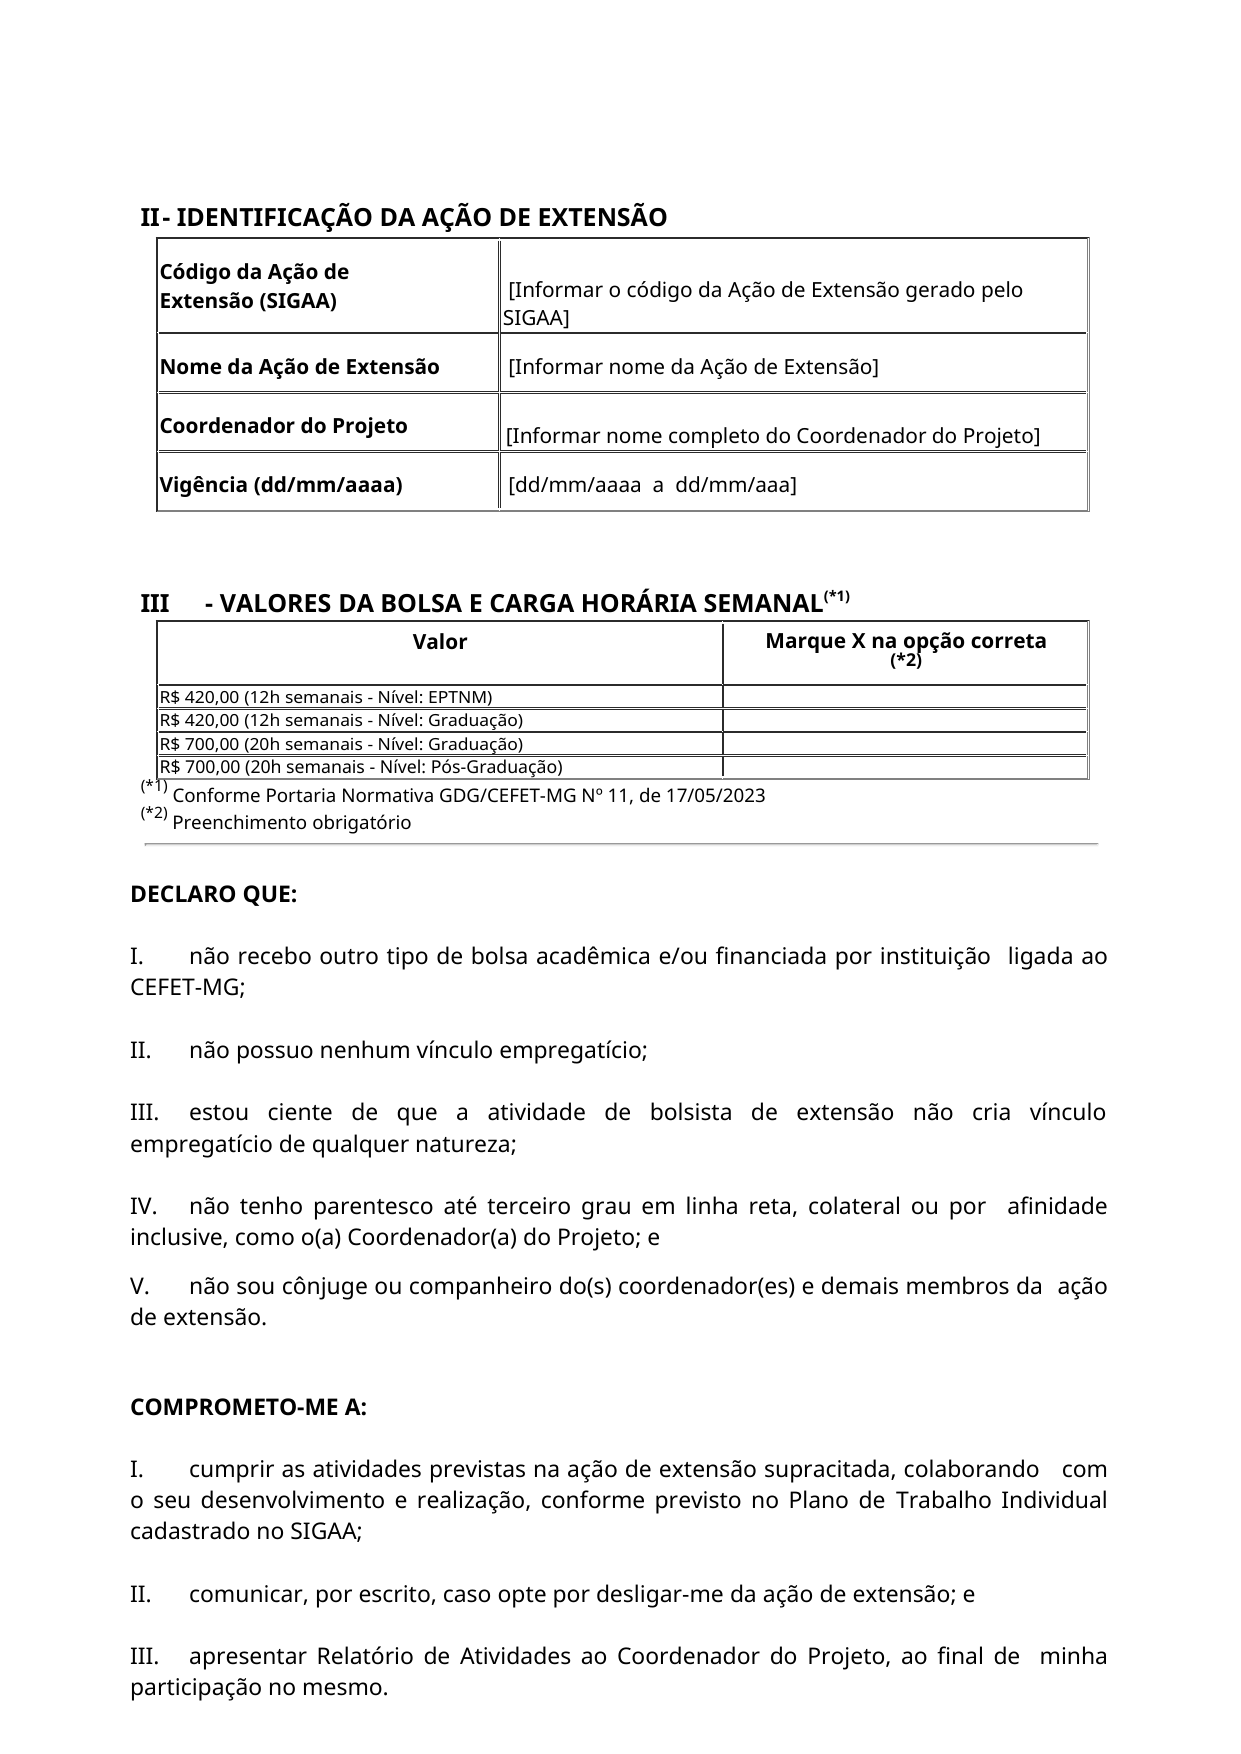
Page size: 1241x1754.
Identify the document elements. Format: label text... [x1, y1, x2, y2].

text (*1) Conforme Portaria Normativa GDG/CEFET-MG Nº 11, de 17/05/2023 [141, 781, 1110, 808]
table_cell Coordenador do Projeto [158, 391, 498, 450]
table_cell R$ 700,00 (20h semanais - Nível: Pós-Graduação) [158, 754, 723, 778]
subtitle - VALORES DA BOLSA E CARGA HORÁRIA SEMANAL(*1) [140, 586, 1110, 620]
table_cell [Informar nome da Ação de Extensão] [501, 332, 1088, 391]
list cumprir as atividades previstas na ação de extensão supracitada, colaborando com o seu desenvolvimento e realização, conforme previsto no Plano de Trabalho Individual cadastrado no SIGAA; [130, 1453, 1108, 1547]
subtitle COMPROMETO-ME A: [130, 1391, 1110, 1422]
text (*2) Preenchimento obrigatório [141, 808, 1110, 835]
subtitle DECLARO QUE: [130, 878, 1110, 909]
table_cell R$ 700,00 (20h semanais - Nível: Graduação) [157, 731, 722, 754]
table_cell [724, 731, 1088, 754]
table_cell Nome da Ação de Extensão [157, 332, 498, 391]
table_cell Vigência (dd/mm/aaaa) [158, 450, 499, 510]
table_cell R$ 420,00 (12h semanais - Nível: Graduação) [158, 707, 722, 731]
list não recebo outro tipo de bolsa acadêmica e/ou financiada por instituição ligada ao CEFET-MG; [130, 940, 1108, 1002]
table_header [Informar o código da Ação de Extensão gerado pelo SIGAA] [499, 239, 1087, 332]
list não possuo nenhum vínculo empregatício; [130, 1034, 1108, 1065]
table_cell [dd/mm/aaaa a dd/mm/aaa] [499, 450, 1087, 510]
table_cell [724, 684, 1088, 707]
list comunicar, por escrito, caso opte por desligar-me da ação de extensão; e [130, 1578, 1108, 1609]
list apresentar Relatório de Atividades ao Coordenador do Projeto, ao final de minha participação no mesmo. [130, 1640, 1108, 1702]
table_header Valor [158, 621, 723, 683]
table_cell [723, 754, 1087, 778]
list não sou cônjuge ou companheiro do(s) coordenador(es) e demais membros da ação de extensão. [130, 1270, 1108, 1332]
list - IDENTIFICAÇÃO DA AÇÃO DE EXTENSÃO [140, 200, 1110, 234]
table_header Marque X na opção correta (*2) [723, 622, 1087, 683]
table_header Código da Ação de Extensão (SIGAA) [158, 239, 499, 332]
table_cell [Informar nome completo do Coordenador do Projeto] [501, 391, 1087, 450]
list não tenho parentesco até terceiro grau em linha reta, colateral ou por afinidade inclusive, como o(a) Coordenador(a) do Projeto; e [130, 1190, 1108, 1252]
table_cell [724, 707, 1087, 731]
list estou ciente de que a atividade de bolsista de extensão não cria vínculo empregatício de qualquer natureza; [130, 1096, 1108, 1159]
table_cell R$ 420,00 (12h semanais - Nível: EPTNM) [157, 684, 722, 707]
